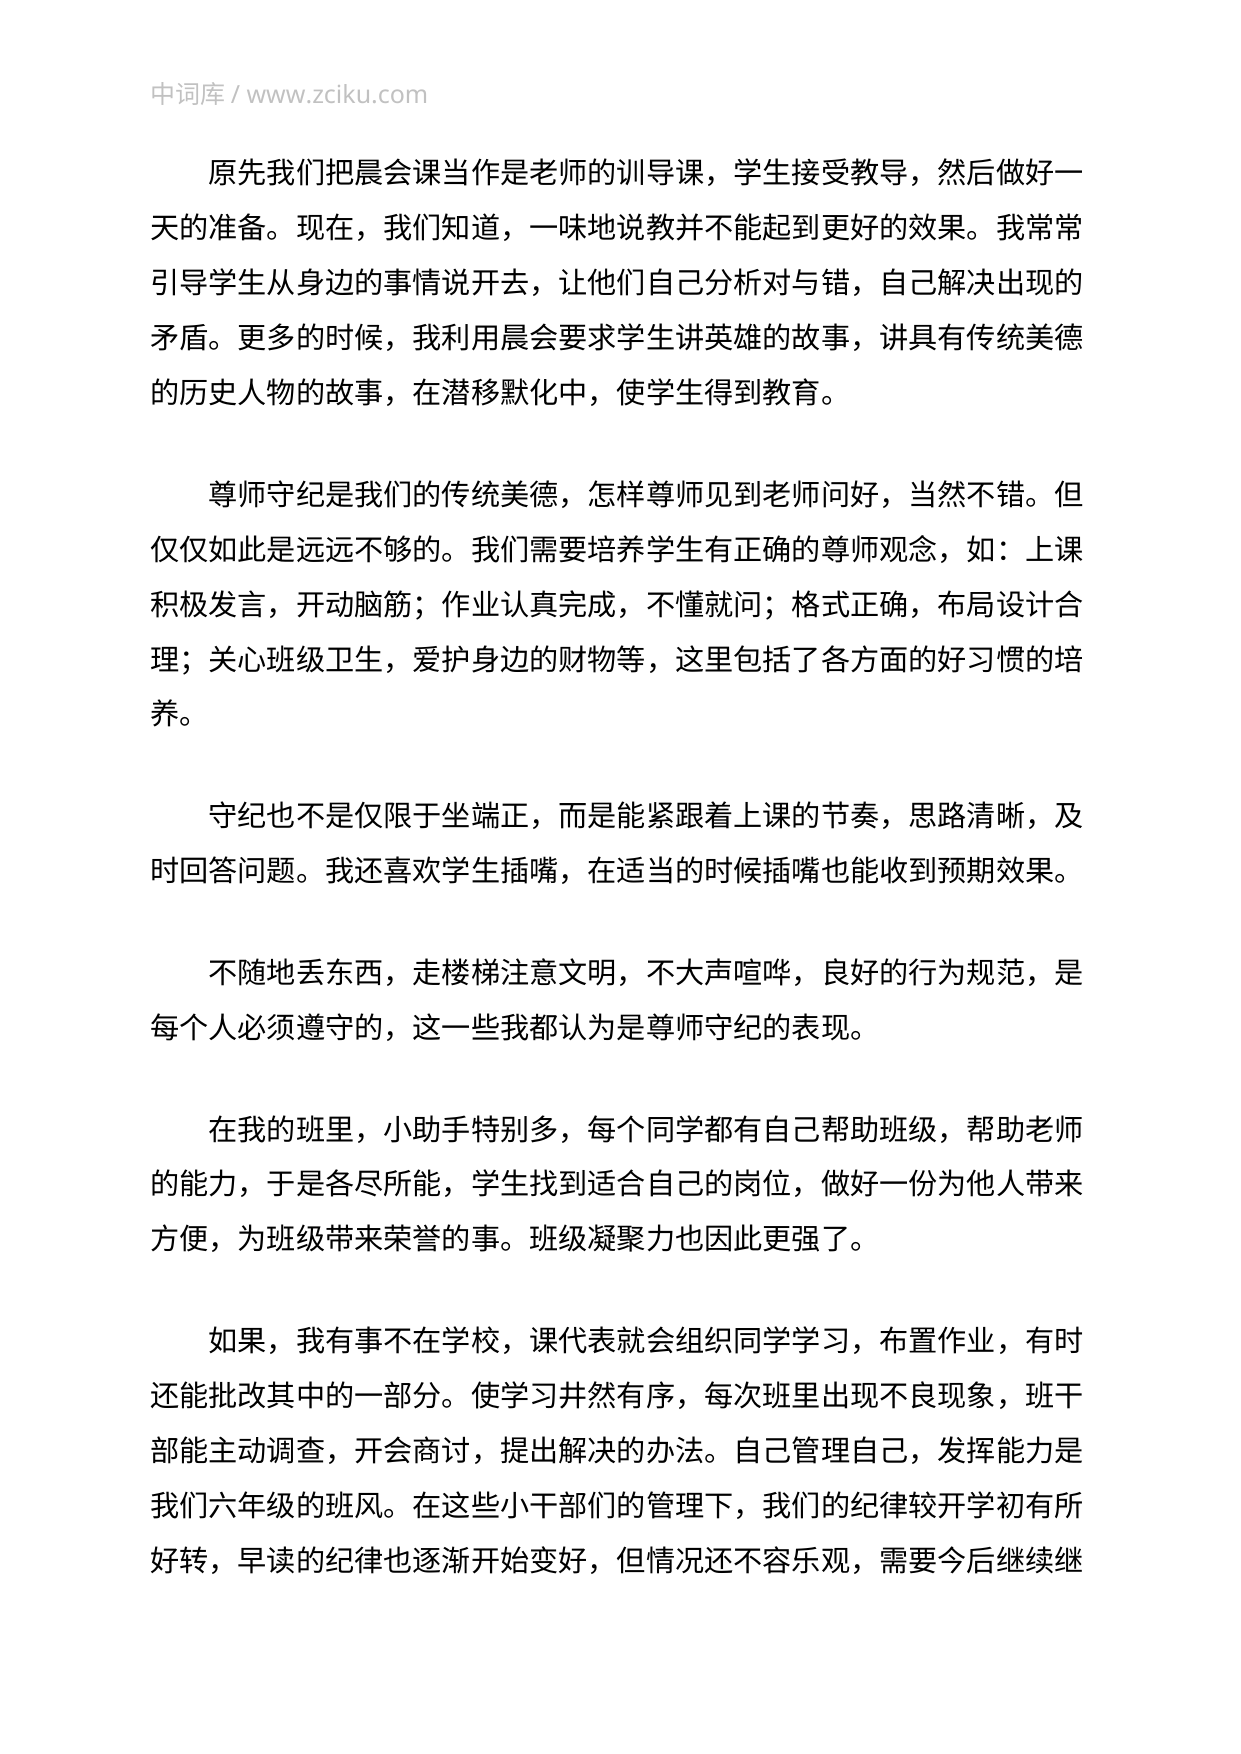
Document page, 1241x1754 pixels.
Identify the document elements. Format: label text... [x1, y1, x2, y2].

text 不随地丢东西，走楼梯注意文明，不大声喧哗，良好的行为规范，是每个人必须遵守的，这一些我都认为是尊师守纪的表现。 [150, 949, 1090, 1047]
text 守纪也不是仅限于坐端正，而是能紧跟着上课的节奏，思路清晰，及时回答问题。我还喜欢学生插嘴，在适当的时候插嘴也能收到预期效果。 [150, 793, 1090, 890]
text 在我的班里，小助手特别多，每个同学都有自己帮助班级，帮助老师的能力，于是各尽所能，学生找到适合自己的岗位，做好一份为他人带来方便，为班级带来荣誉的事。班级凝聚力也因此更强了。 [150, 1106, 1090, 1258]
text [150, 1318, 1090, 1579]
text 尊师守纪是我们的传统美德，怎样尊师见到老师问好，当然不错。但仅仅如此是远远不够的。我们需要培养学生有正确的尊师观念，如：上课积极发言，开动脑筋；作业认真完成，不懂就问；格式正确，布局设计合理；关心班级卫生，爱护身边的财物等，这里包括了各方面的好习惯的培养。 [150, 471, 1090, 733]
text 原先我们把晨会课当作是老师的训导课，学生接受教导，然后做好一天的准备。现在，我们知道，一味地说教并不能起到更好的效果。我常常引导学生从身边的事情说开去，让他们自己分析对与错，自己解决出现的矛盾。更多的时候，我利用晨会要求学生讲英雄的故事，讲具有传统美德的历史人物的故事，在潜移默化中，使学生得到教育。 [150, 150, 1090, 412]
